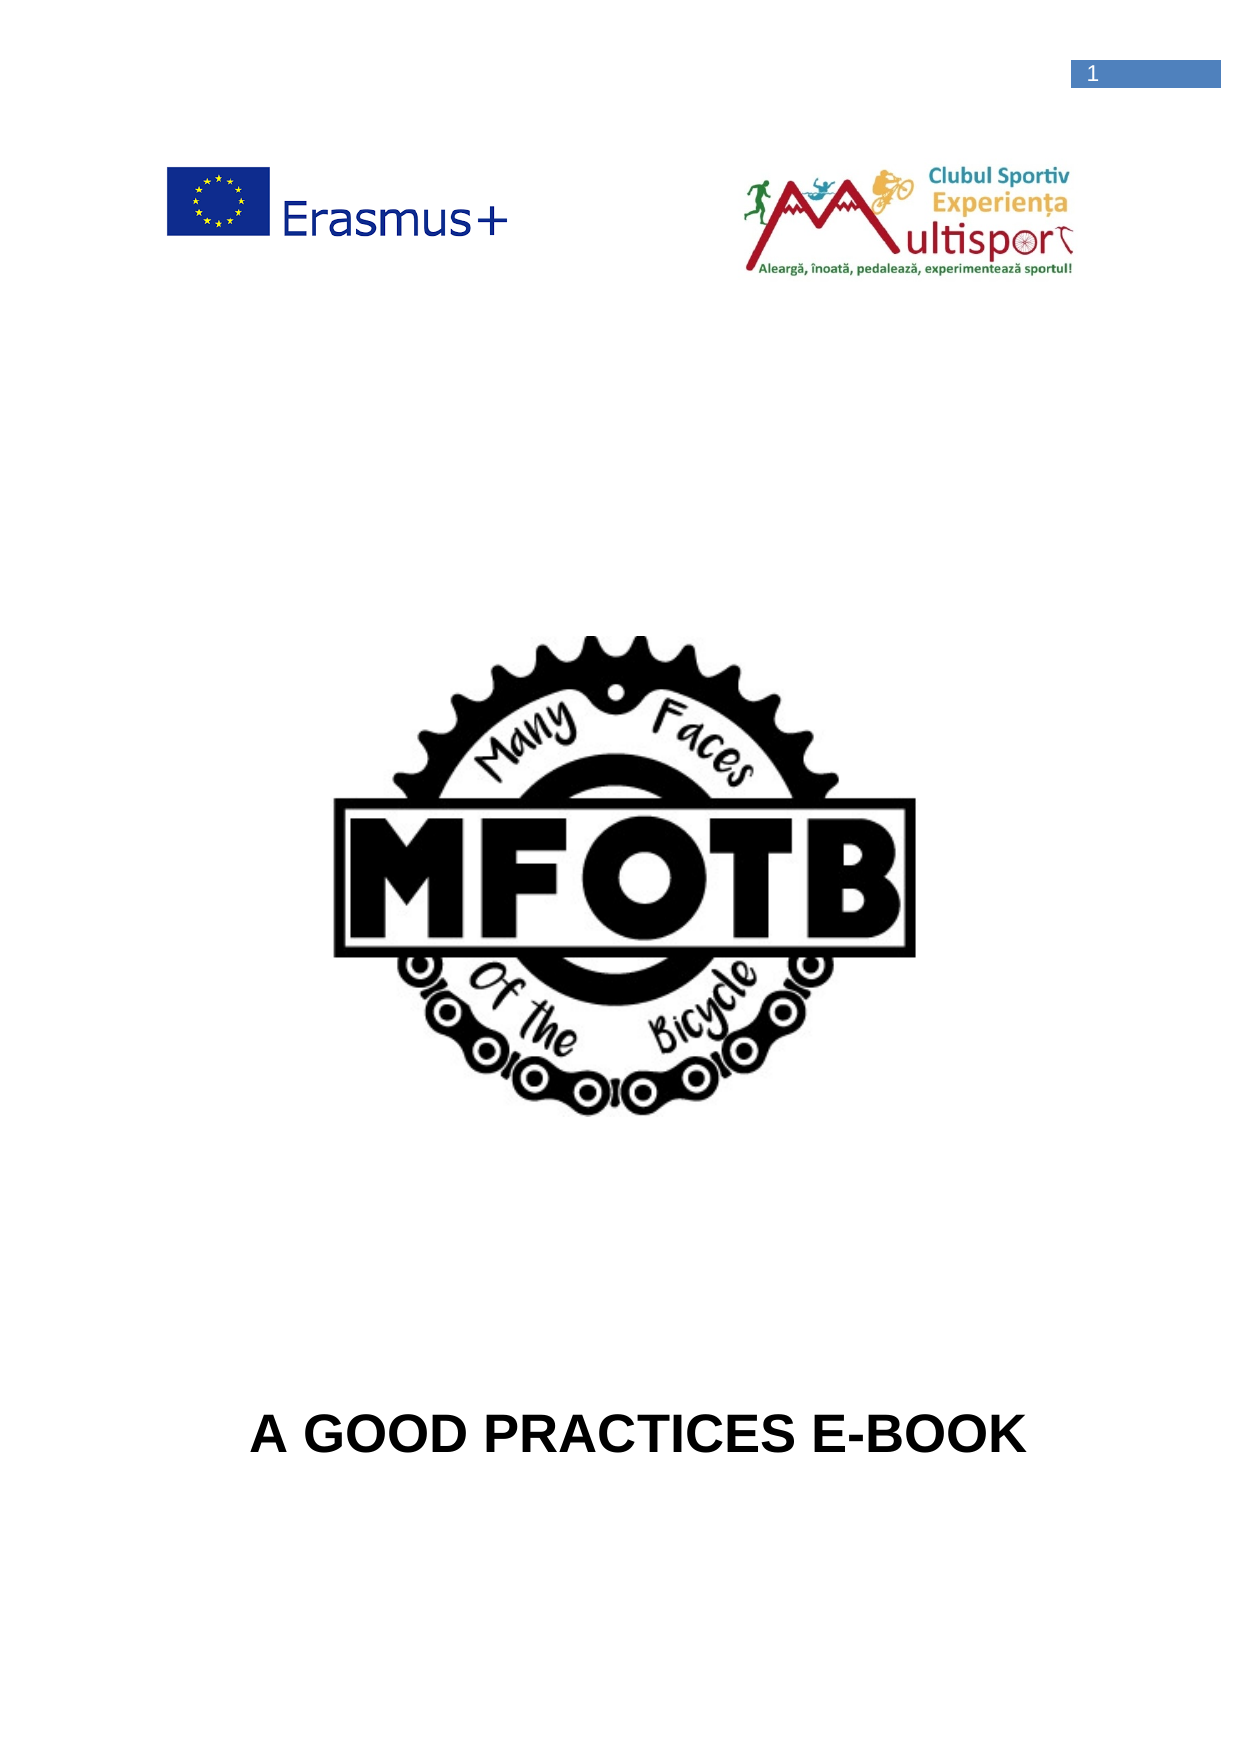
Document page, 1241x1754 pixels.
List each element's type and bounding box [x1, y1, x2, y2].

picture [147, 147, 526, 255]
picture [727, 147, 1093, 306]
picture [305, 636, 936, 1117]
